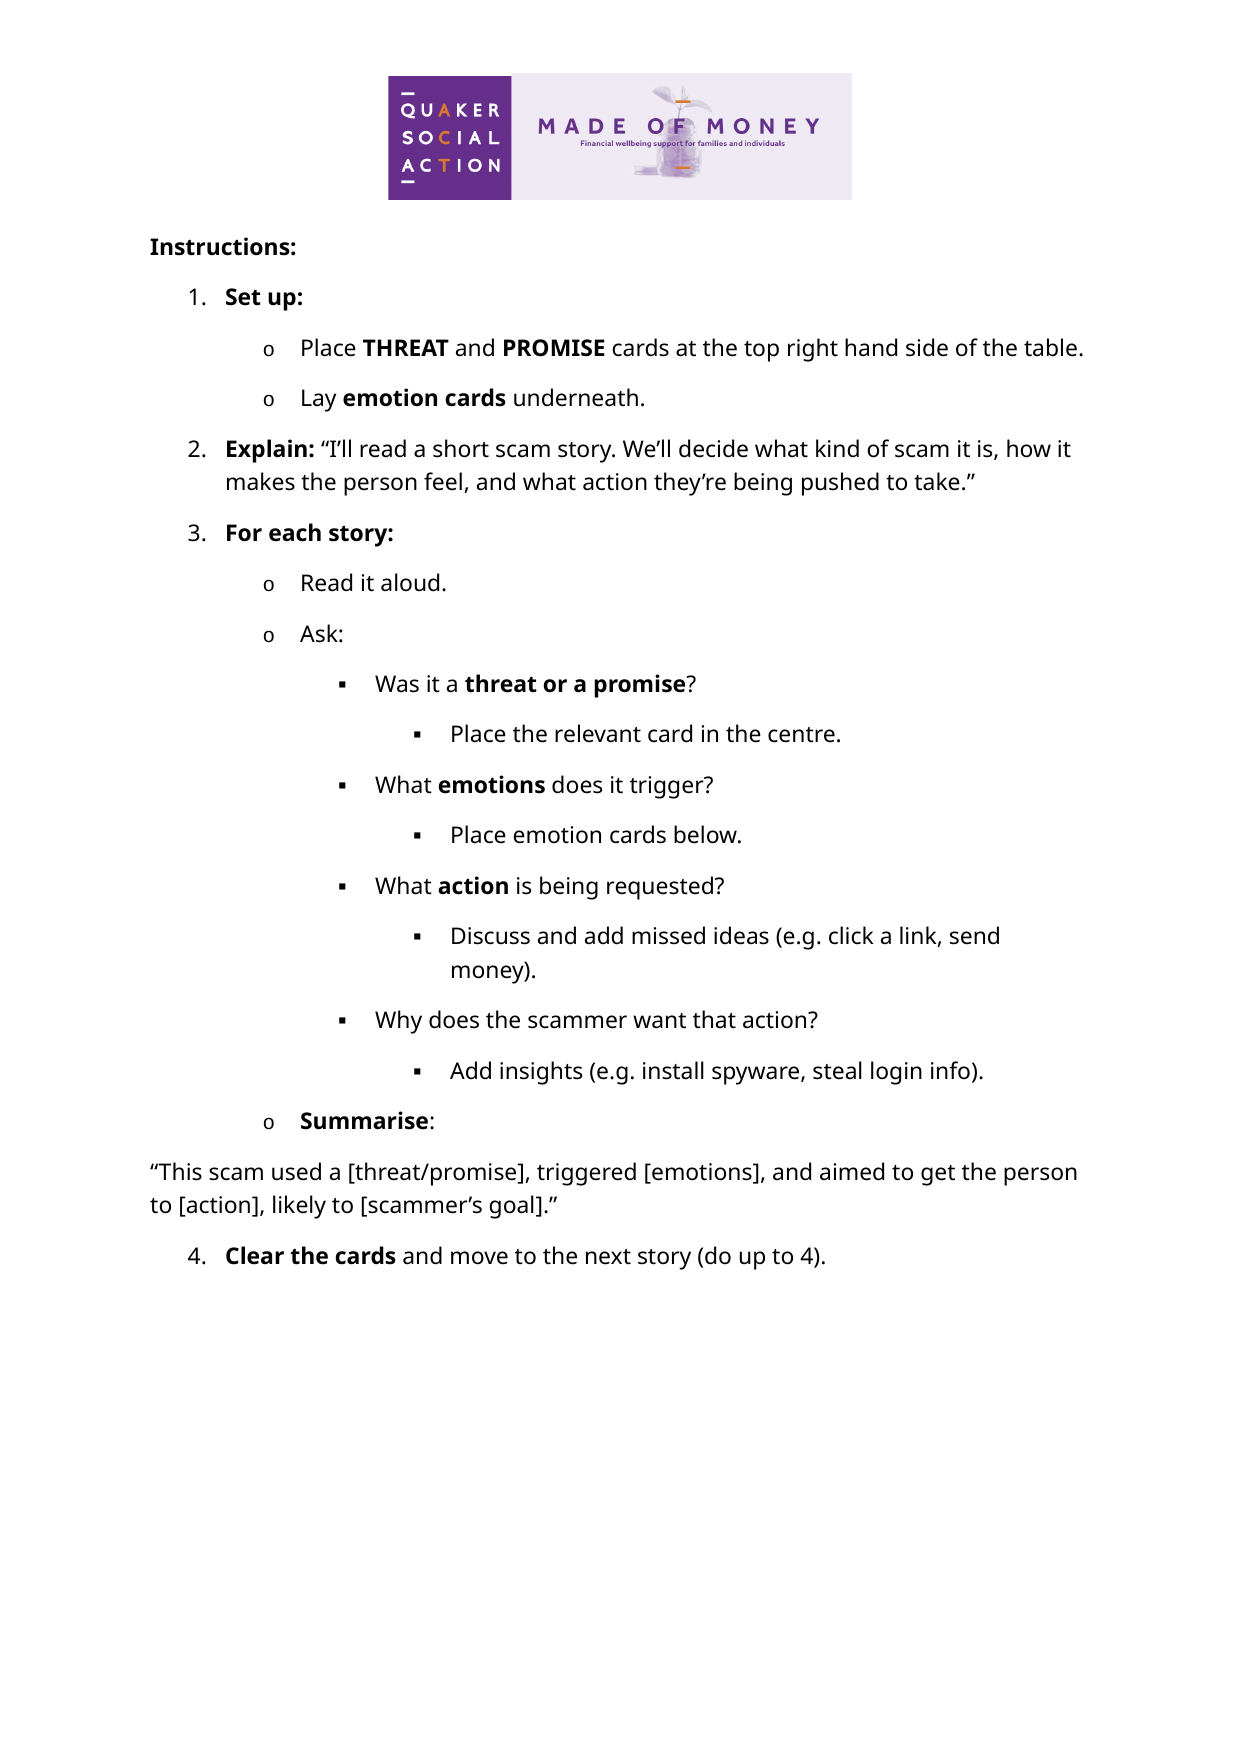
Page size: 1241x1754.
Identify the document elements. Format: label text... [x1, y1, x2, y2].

list What action is being requested? [337, 869, 1090, 901]
list Discuss and add missed ideas (e.g. click a link, send money). [412, 920, 1090, 985]
list Summarise: [262, 1105, 1090, 1136]
list Clear the cards and move to the next story (do up to 4). [187, 1239, 1090, 1271]
list Why does the scammer want that action? [337, 1004, 1090, 1035]
list Ask: [262, 617, 1090, 649]
list What emotions does it trigger? [337, 769, 1090, 800]
list Read it aloud. [262, 567, 1090, 598]
list Explain: “I’ll read a short scam story. We’ll decide what kind of scam it is, how it makes the person feel, and what action they’re being pushed to take.” [187, 432, 1090, 497]
list Was it a threat or a promise? [337, 668, 1090, 699]
list Place emotion cards below. [412, 819, 1090, 850]
picture [388, 73, 852, 200]
list Place the relevant card in the centre. [412, 718, 1090, 749]
list Add insights (e.g. install spyware, steal login info). [412, 1054, 1090, 1086]
list Lay emotion cards underneath. [262, 382, 1090, 413]
list Set up: [187, 281, 1090, 312]
list Place THREAT and PROMISE cards at the top right hand side of the table. [262, 332, 1090, 363]
text Instructions: [150, 231, 1090, 262]
text “This scam used a [threat/promise], triggered [emotions], and aimed to get the person to [action], likely to [scammer’s goal].” [150, 1155, 1090, 1220]
list For each story: [187, 517, 1090, 548]
